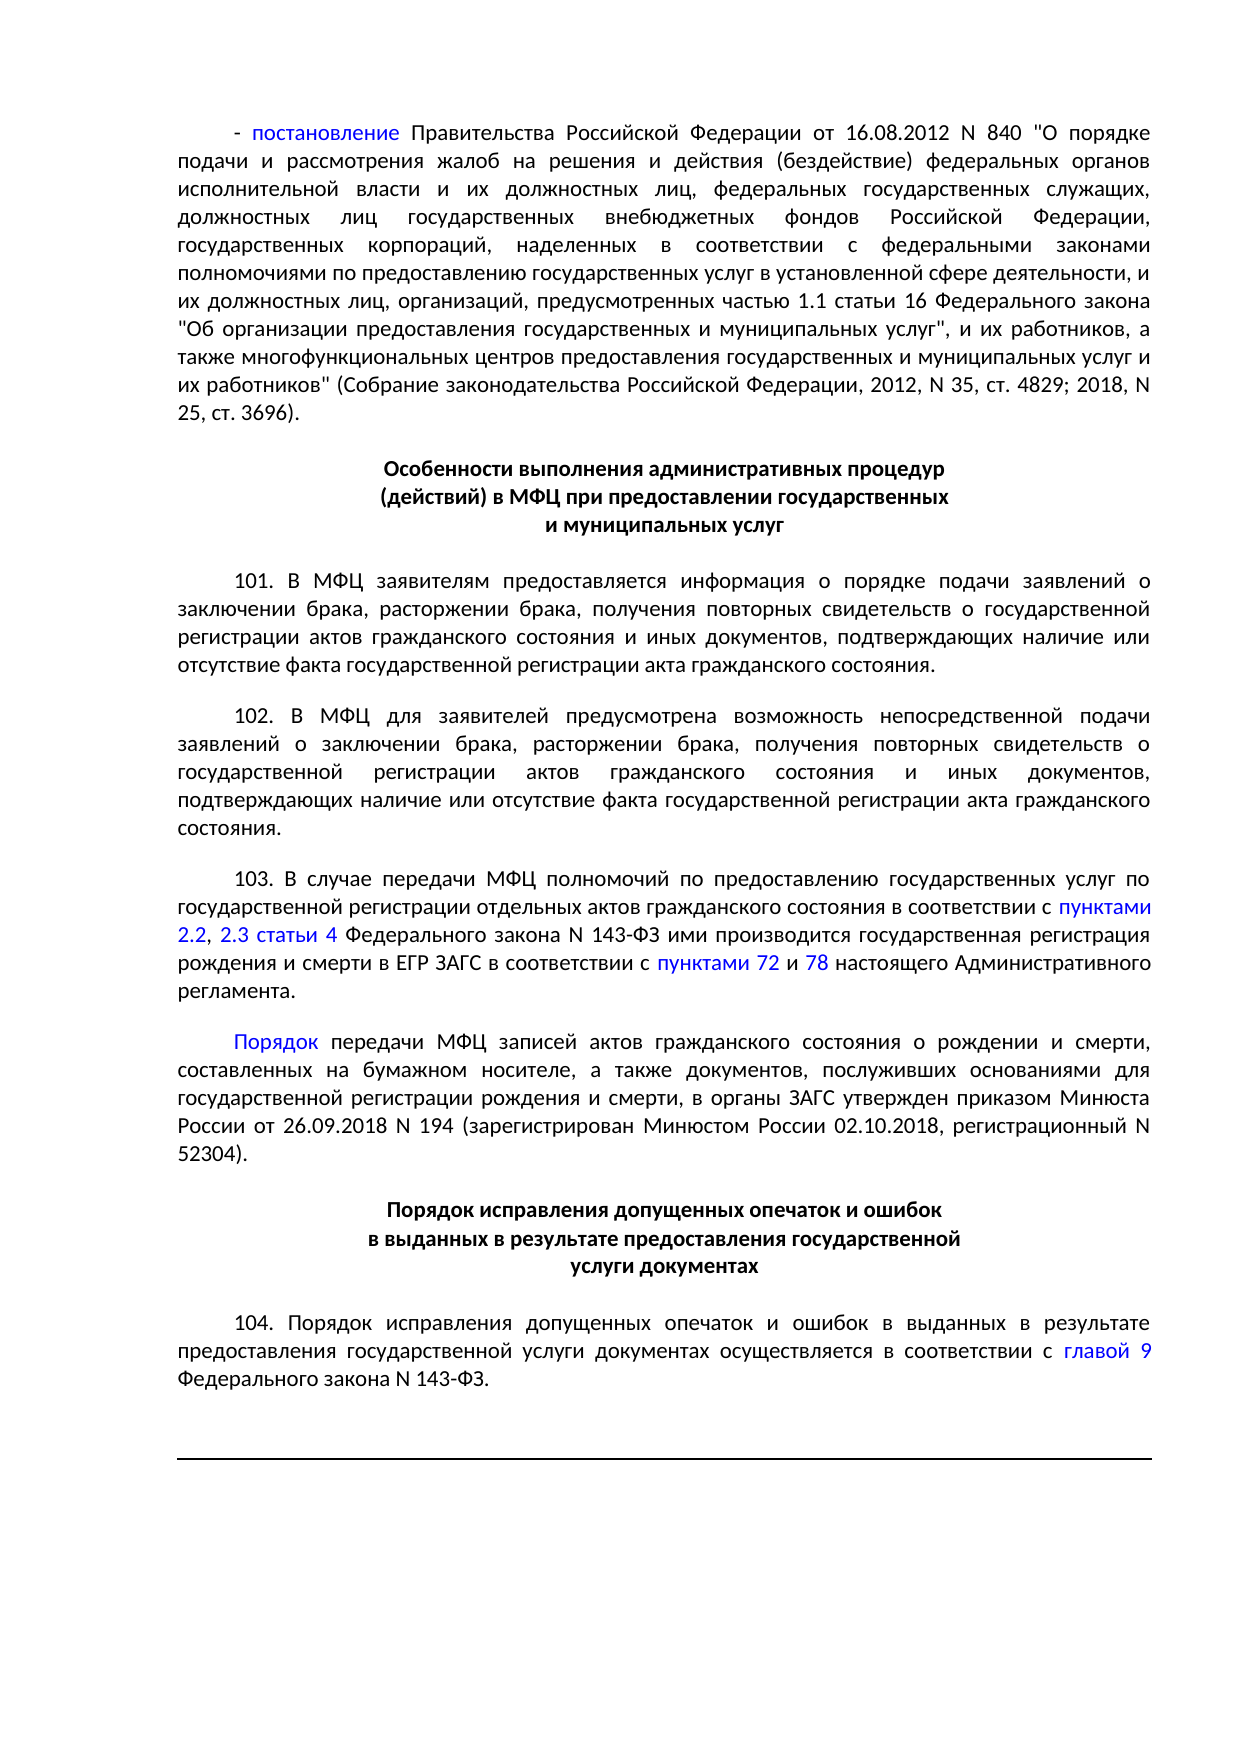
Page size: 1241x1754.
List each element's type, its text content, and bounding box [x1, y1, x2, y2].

text 103. В случае передачи МФЦ полномочий по предоставлению государственных услуг по государственной регистрации отдельных актов гражданского состояния в соответствии с пунктами 2.2, 2.3 статьи 4 Федерального закона N 143-ФЗ ими производится государственная регистрация рождения и смерти в ЕГР ЗАГС в соответствии с пунктами 72 и 78 настоящего Административного регламента. [177, 864, 1152, 1004]
title Особенности выполнения административных процедур [177, 454, 1152, 482]
title Порядок исправления допущенных опечаток и ошибок [177, 1196, 1152, 1224]
title услуги документах [177, 1252, 1152, 1280]
text 102. В МФЦ для заявителей предусмотрена возможность непосредственной подачи заявлений о заключении брака, расторжении брака, получения повторных свидетельств о государственной регистрации актов гражданского состояния и иных документов, подтверждающих наличие или отсутствие факта государственной регистрации акта гражданского состояния. [177, 701, 1152, 842]
text 101. В МФЦ заявителям предоставляется информация о порядке подачи заявлений о заключении брака, расторжении брака, получения повторных свидетельств о государственной регистрации актов гражданского состояния и иных документов, подтверждающих наличие или отсутствие факта государственной регистрации акта гражданского состояния. [177, 566, 1152, 678]
title и муниципальных услуг [177, 510, 1152, 538]
title в выданных в результате предоставления государственной [177, 1224, 1152, 1252]
text - постановление Правительства Российской Федерации от 16.08.2012 N 840 "О порядке подачи и рассмотрения жалоб на решения и действия (бездействие) федеральных органов исполнительной власти и их должностных лиц, федеральных государственных служащих, должностных лиц государственных внебюджетных фондов Российской Федерации, государственных корпораций, наделенных в соответствии с федеральными законами полномочиями по предоставлению государственных услуг в установленной сфере деятельности, и их должностных лиц, организаций, предусмотренных частью 1.1 статьи 16 Федерального закона "Об организации предоставления государственных и муниципальных услуг", и их работников, а также многофункциональных центров предоставления государственных и муниципальных услуг и их работников" (Собрание законодательства Российской Федерации, 2012, N 35, ст. 4829; 2018, N 25, ст. 3696). [177, 118, 1152, 426]
text Порядок передачи МФЦ записей актов гражданского состояния о рождении и смерти, составленных на бумажном носителе, а также документов, послуживших основаниями для государственной регистрации рождения и смерти, в органы ЗАГС утвержден приказом Минюста России от 26.09.2018 N 194 (зарегистрирован Минюстом России 02.10.2018, регистрационный N 52304). [177, 1027, 1152, 1168]
title (действий) в МФЦ при предоставлении государственных [177, 482, 1152, 510]
text 104. Порядок исправления допущенных опечаток и ошибок в выданных в результате предоставления государственной услуги документах осуществляется в соответствии с главой 9 Федерального закона N 143-ФЗ. [177, 1308, 1152, 1392]
